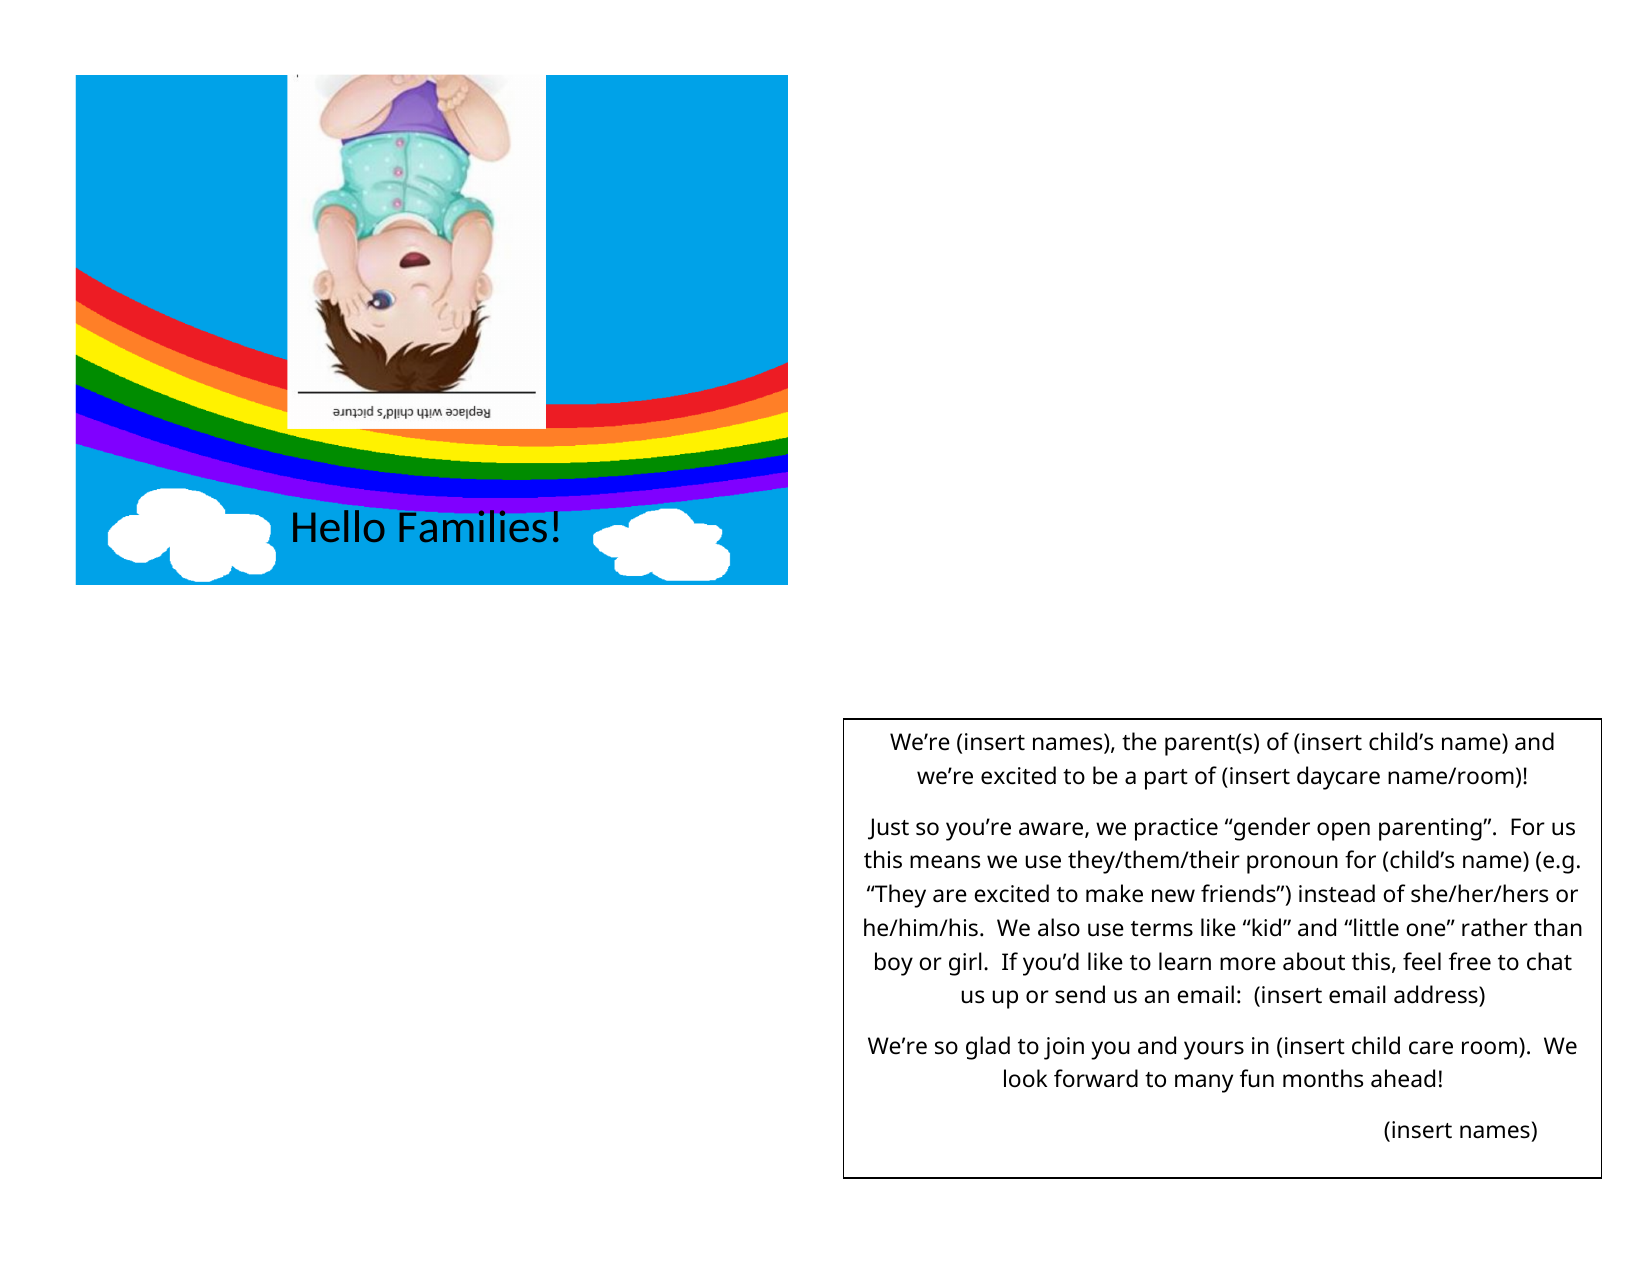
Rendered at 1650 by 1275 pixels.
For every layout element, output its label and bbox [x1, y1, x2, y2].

picture [76, 75, 787, 513]
picture [108, 489, 275, 581]
picture [594, 509, 730, 580]
